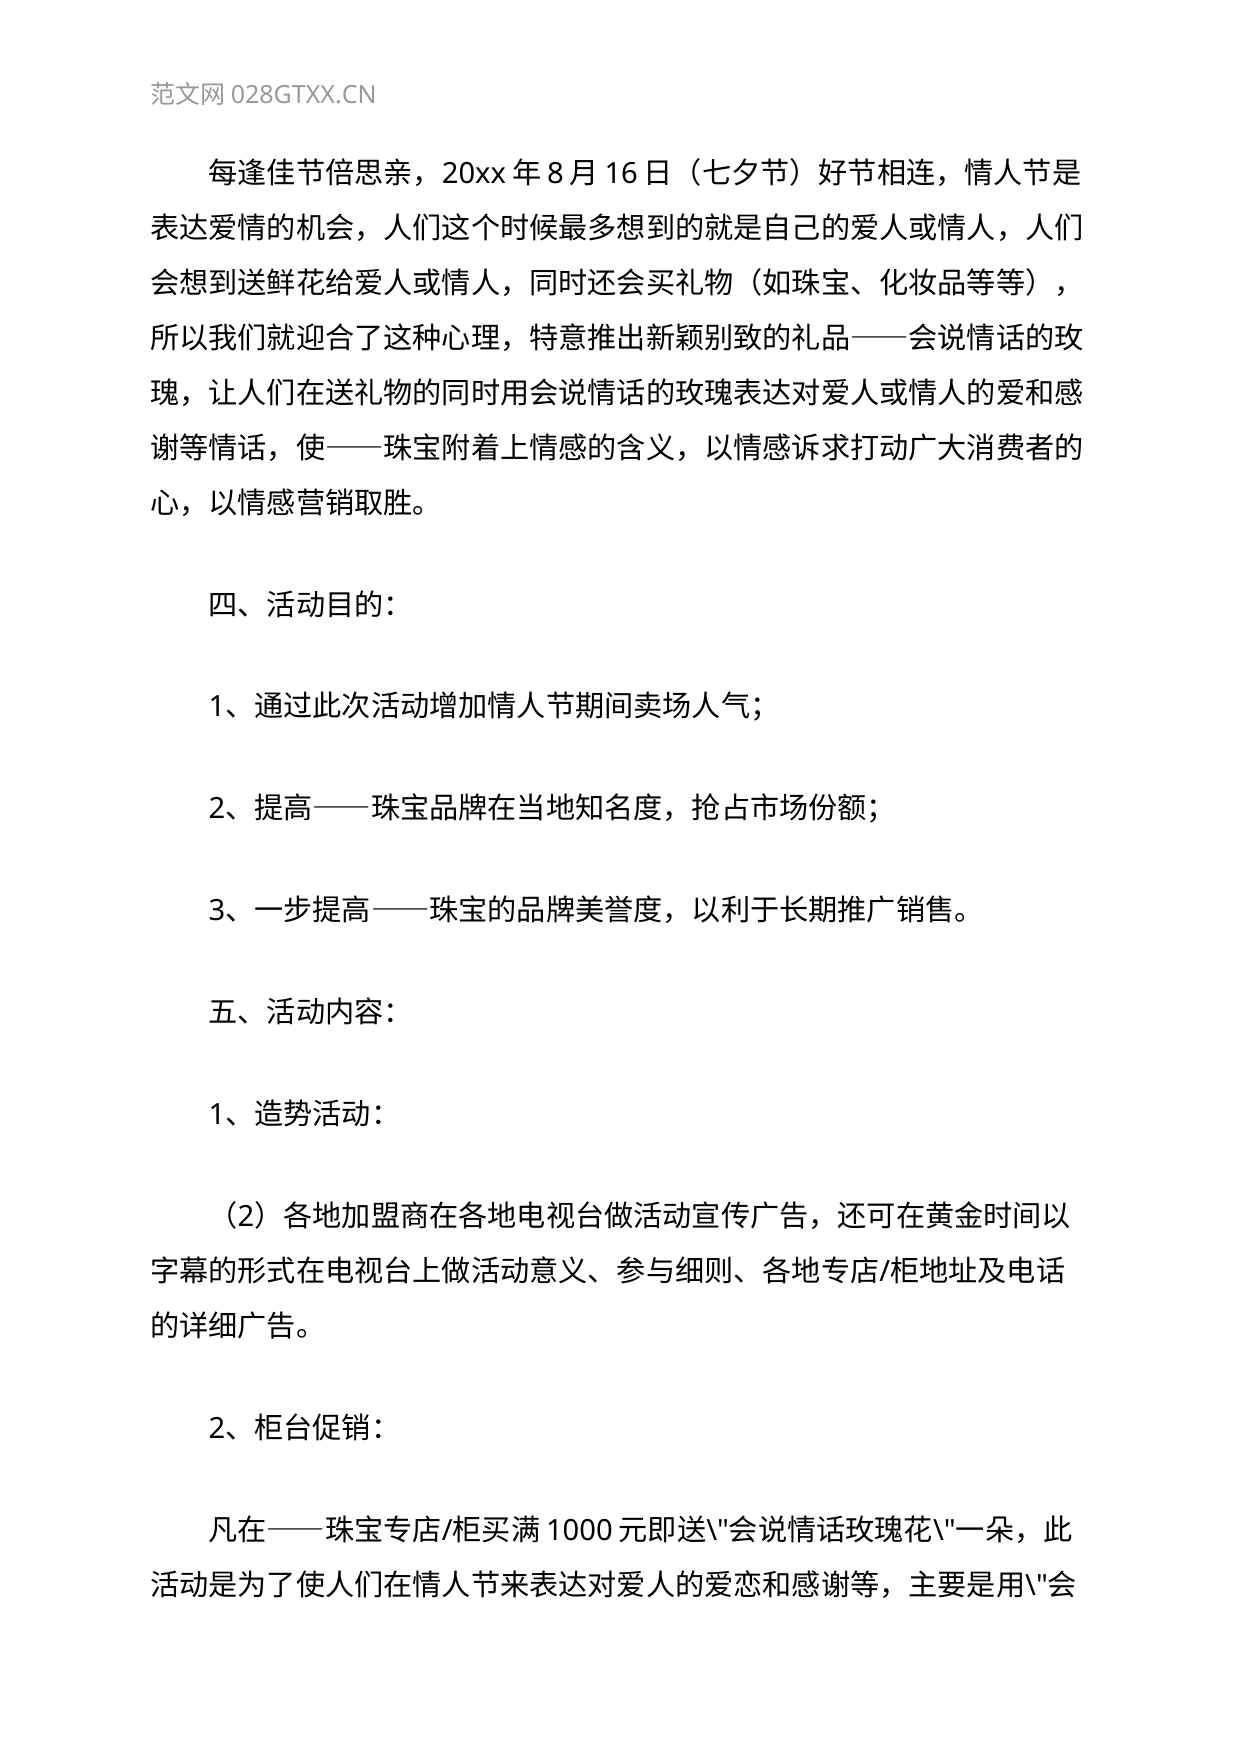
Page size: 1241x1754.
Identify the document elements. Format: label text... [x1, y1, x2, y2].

text 1、通过此次活动增加情人节期间卖场人气； [150, 683, 1090, 725]
text （2）各地加盟商在各地电视台做活动宣传广告，还可在黄金时间以字幕的形式在电视台上做活动意义、参与细则、各地专店/柜地址及电话的详细广告。 [150, 1193, 1090, 1345]
text 3、一步提高——珠宝的品牌美誉度，以利于长期推广销售。 [150, 887, 1090, 929]
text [150, 1506, 1090, 1604]
text 四、活动目的： [150, 581, 1090, 623]
text 2、提高——珠宝品牌在当地知名度，抢占市场份额； [150, 785, 1090, 827]
text 2、柜台促销： [150, 1404, 1090, 1447]
text 五、活动内容： [150, 989, 1090, 1031]
text 1、造势活动： [150, 1091, 1090, 1133]
text 每逢佳节倍思亲，20xx年8月16日（七夕节）好节相连，情人节是表达爱情的机会，人们这个时候最多想到的就是自己的爱人或情人，人们会想到送鲜花给爱人或情人，同时还会买礼物（如珠宝、化妆品等等），所以我们就迎合了这种心理，特意推出新颖别致的礼品——会说情话的玫瑰，让人们在送礼物的同时用会说情话的玫瑰表达对爱人或情人的爱和感谢等情话，使——珠宝附着上情感的含义，以情感诉求打动广大消费者的心，以情感营销取胜。 [150, 150, 1090, 522]
